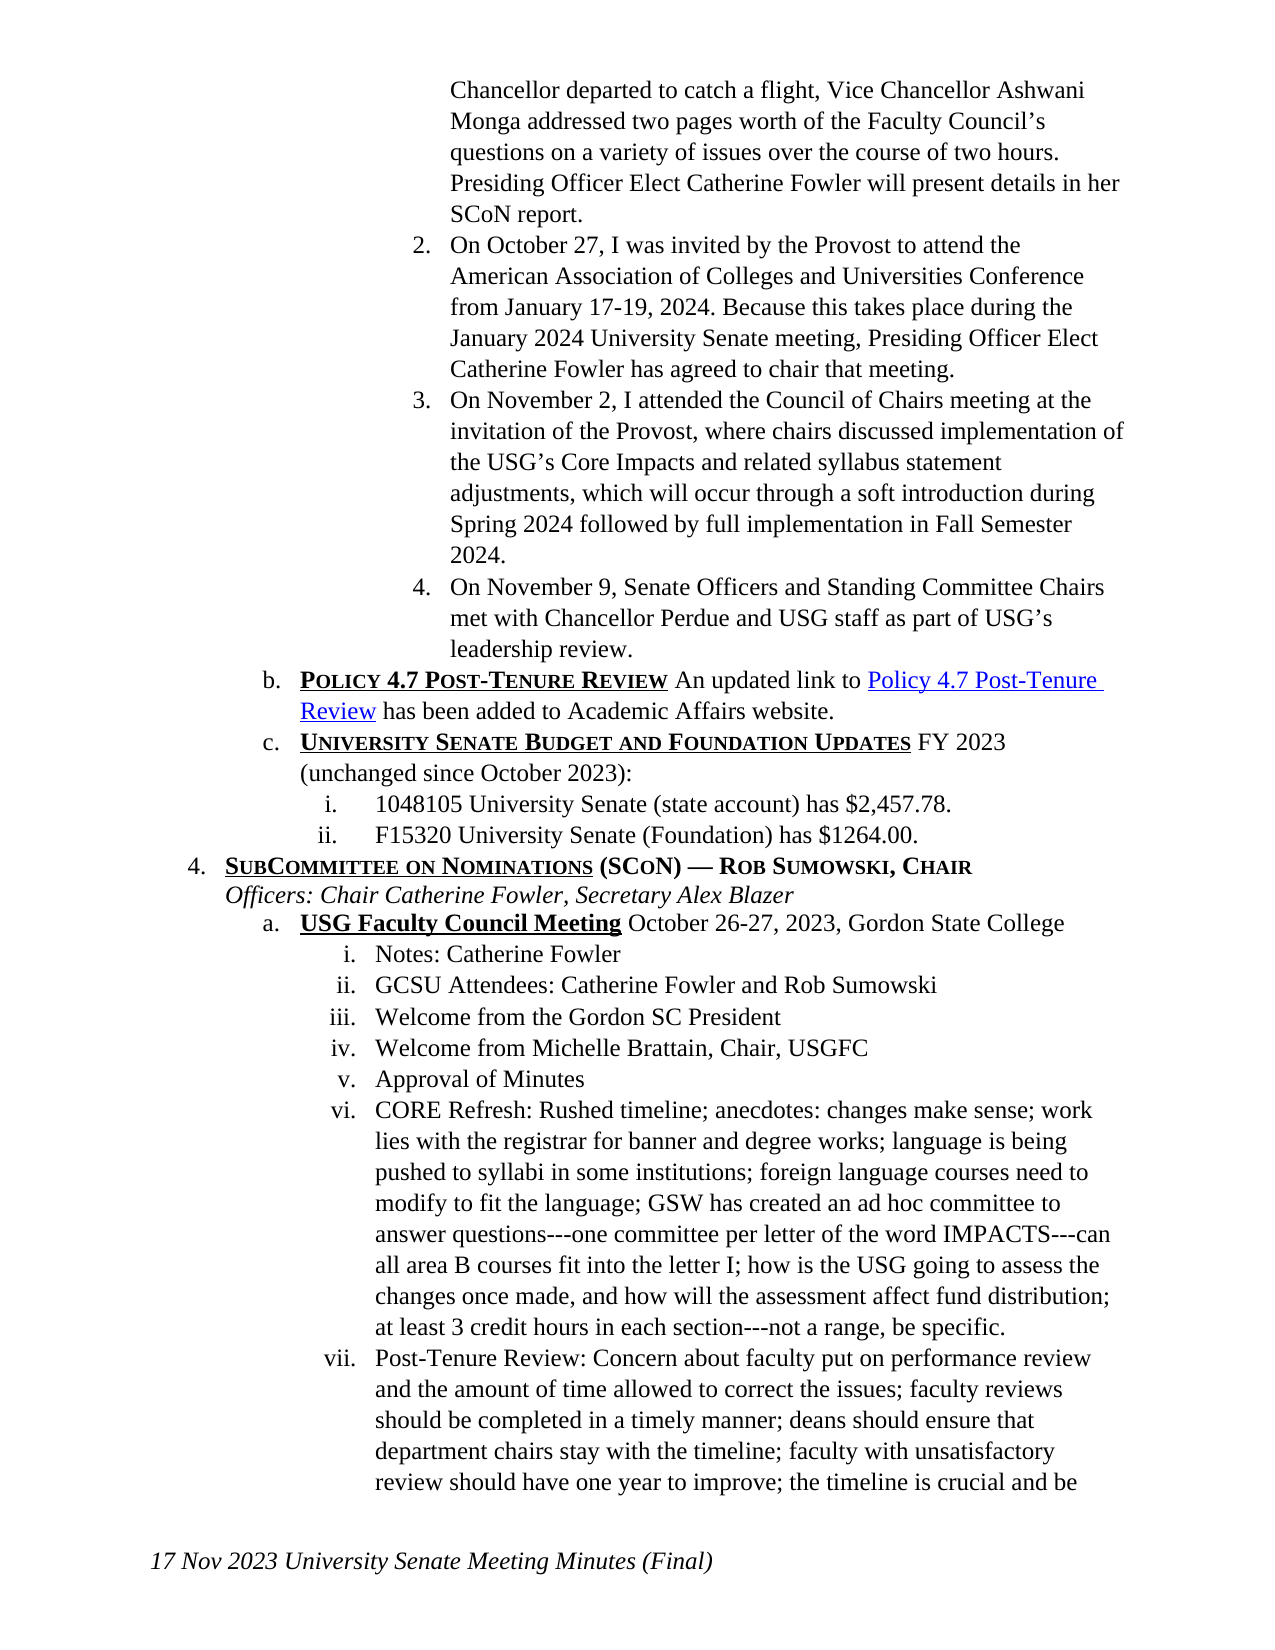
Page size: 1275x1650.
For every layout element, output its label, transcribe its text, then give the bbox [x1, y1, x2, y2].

list University Senate Budget and Foundation Updates FY 2023 (unchanged since October 2023): [262, 727, 1125, 787]
list On November 9, Senate Officers and Standing Committee Chairs met with Chancellor Perdue and USG staff as part of USG’s leadership review. [412, 572, 1125, 662]
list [356, 1343, 1125, 1496]
list Approval of Minutes [356, 1064, 1125, 1092]
list Welcome from the Gordon SC President [356, 1002, 1125, 1030]
list SubCommittee on Nominations (SCoN) — Rob Sumowski, Chair [187, 851, 1125, 880]
list Welcome from Michelle Brattain, Chair, USGFC [356, 1033, 1125, 1061]
list CORE Refresh: Rushed timeline; anecdotes: changes make sense; work lies with the registrar for banner and degree works; language is being pushed to syllabi in some institutions; foreign language courses need to modify to fit the language; GSW has created an ad hoc committee to answer questions---one committee per letter of the word IMPACTS---can all area B courses fit into the letter I; how is the USG going to assess the changes once made, and how will the assessment affect fund distribution; at least 3 credit hours in each section---not a range, be specific. [356, 1095, 1125, 1341]
list On October 27, I was invited by the Provost to attend the American Association of Colleges and Universities Conference from January 17-19, 2024. Because this takes place during the January 2024 University Senate meeting, Presiding Officer Elect Catherine Fowler has agreed to chair that meeting. [412, 230, 1125, 383]
list F15320 University Senate (Foundation) has $1264.00. [337, 820, 1125, 849]
list Notes: Catherine Fowler [356, 939, 1125, 968]
list USG Faculty Council Meeting October 26-27, 2023, Gordon State College [262, 908, 1125, 937]
list Policy 4.7 Post-Tenure Review An updated link to Policy 4.7 Post-Tenure Review has been added to Academic Affairs website. [262, 665, 1125, 724]
list On November 2, I attended the Council of Chairs meeting at the invitation of the Provost, where chairs discussed implementation of the USG’s Core Impacts and related syllabus statement adjustments, which will occur through a soft introduction during Spring 2024 followed by full implementation in Fall Semester 2024. [412, 385, 1125, 569]
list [412, 75, 1125, 228]
list 1048105 University Senate (state account) has $2,457.78. [337, 789, 1125, 818]
list GCSU Attendees: Catherine Fowler and Rob Sumowski [356, 971, 1125, 999]
list Officers: Chair Catherine Fowler, Secretary Alex Blazer [225, 880, 1125, 908]
